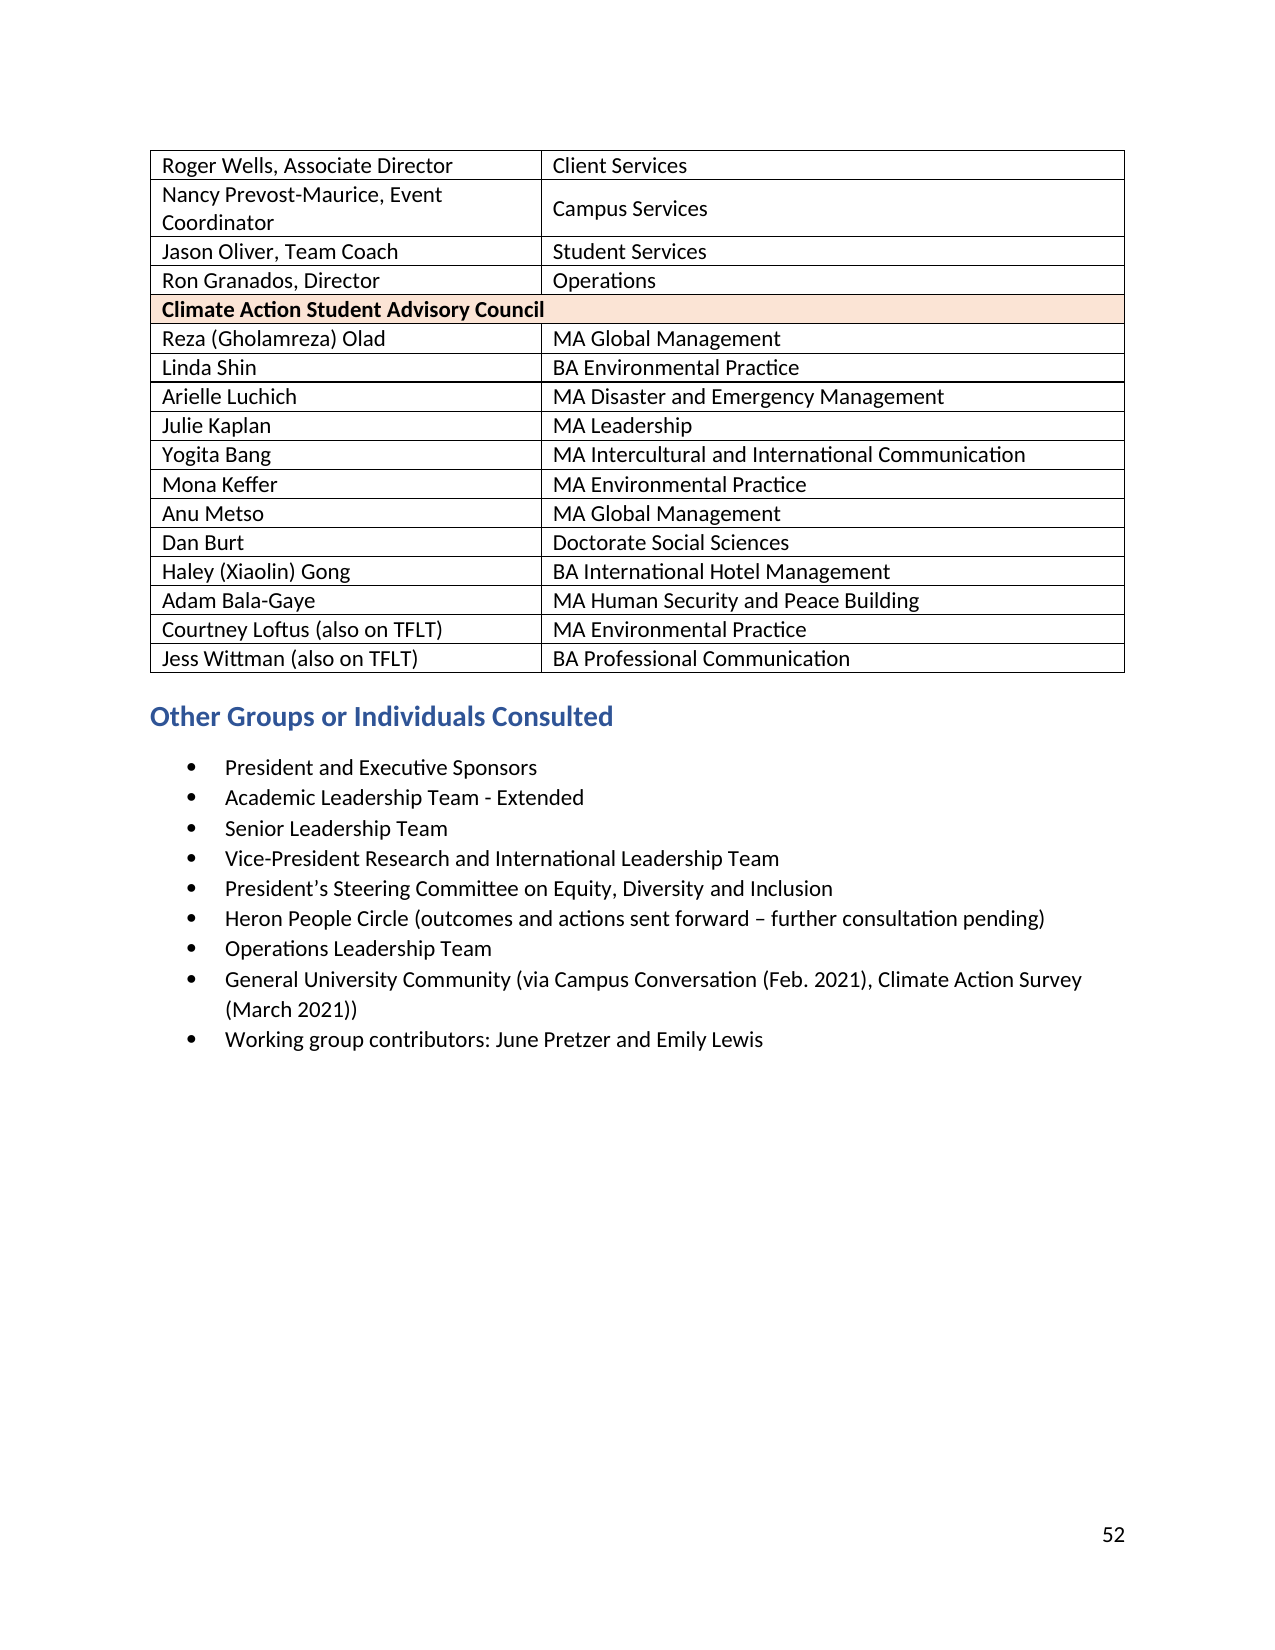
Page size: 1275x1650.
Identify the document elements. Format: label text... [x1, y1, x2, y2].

list General University Community (via Campus Conversation (Feb. 2021), Climate Action Survey (March 2021)) [187, 965, 1125, 1023]
table_cell BA Environmental Practice [542, 354, 1124, 381]
table_cell MA Environmental Practice [542, 470, 1124, 498]
table_cell Dan Burt [151, 528, 541, 556]
table_cell Operations [542, 266, 1124, 294]
table_cell Yogita Bang [151, 441, 541, 469]
table_cell Campus Services [542, 180, 1124, 236]
list Senior Leadership Team [187, 814, 1125, 842]
table_cell Adam Bala-Gaye [151, 586, 541, 614]
table_cell Roger Wells, Associate Director [151, 151, 541, 179]
list Academic Leadership Team - Extended [187, 783, 1125, 811]
table_cell Reza (Gholamreza) Olad [151, 324, 541, 352]
list President’s Steering Committee on Equity, Diversity and Inclusion [187, 874, 1125, 902]
text Other Groups or Individuals Consulted [150, 698, 1125, 734]
table_cell MA Global Management [542, 499, 1124, 527]
list Operations Leadership Team [187, 934, 1125, 962]
table_cell MA Human Security and Peace Building [542, 586, 1124, 614]
table_cell MA Global Management [542, 324, 1124, 352]
table_cell BA Professional Communication [542, 644, 1124, 672]
list Vice-President Research and International Leadership Team [187, 844, 1125, 872]
list Heron People Circle (outcomes and actions sent forward – further consultation pending) [187, 904, 1125, 932]
table_cell Student Services [542, 237, 1124, 265]
list Working group contributors: June Pretzer and Emily Lewis [187, 1025, 1125, 1053]
table_cell Arielle Luchich [151, 383, 541, 411]
table_cell Haley (Xiaolin) Gong [151, 557, 541, 585]
list President and Executive Sponsors [187, 753, 1125, 781]
table_cell MA Environmental Practice [542, 615, 1124, 643]
table_cell Courtney Loftus (also on TFLT) [151, 615, 541, 643]
table_cell MA Disaster and Emergency Management [542, 383, 1124, 411]
table_cell MA Leadership [542, 412, 1124, 439]
table_cell Climate Action Student Advisory Council [151, 295, 1124, 323]
table_cell Client Services [542, 151, 1124, 179]
table_cell Jason Oliver, Team Coach [151, 237, 541, 265]
table_cell Linda Shin [151, 354, 541, 381]
table_cell Mona Keffer [151, 470, 541, 498]
table_cell Anu Metso [151, 499, 541, 527]
table_cell Nancy Prevost-Maurice, Event Coordinator [151, 180, 541, 236]
table_cell BA International Hotel Management [542, 557, 1124, 585]
table_cell Jess Wittman (also on TFLT) [151, 644, 541, 672]
table_cell Doctorate Social Sciences [542, 528, 1124, 556]
table_cell MA Intercultural and International Communication [542, 441, 1124, 469]
table_cell Julie Kaplan [151, 412, 541, 439]
table_cell Ron Granados, Director [151, 266, 541, 294]
